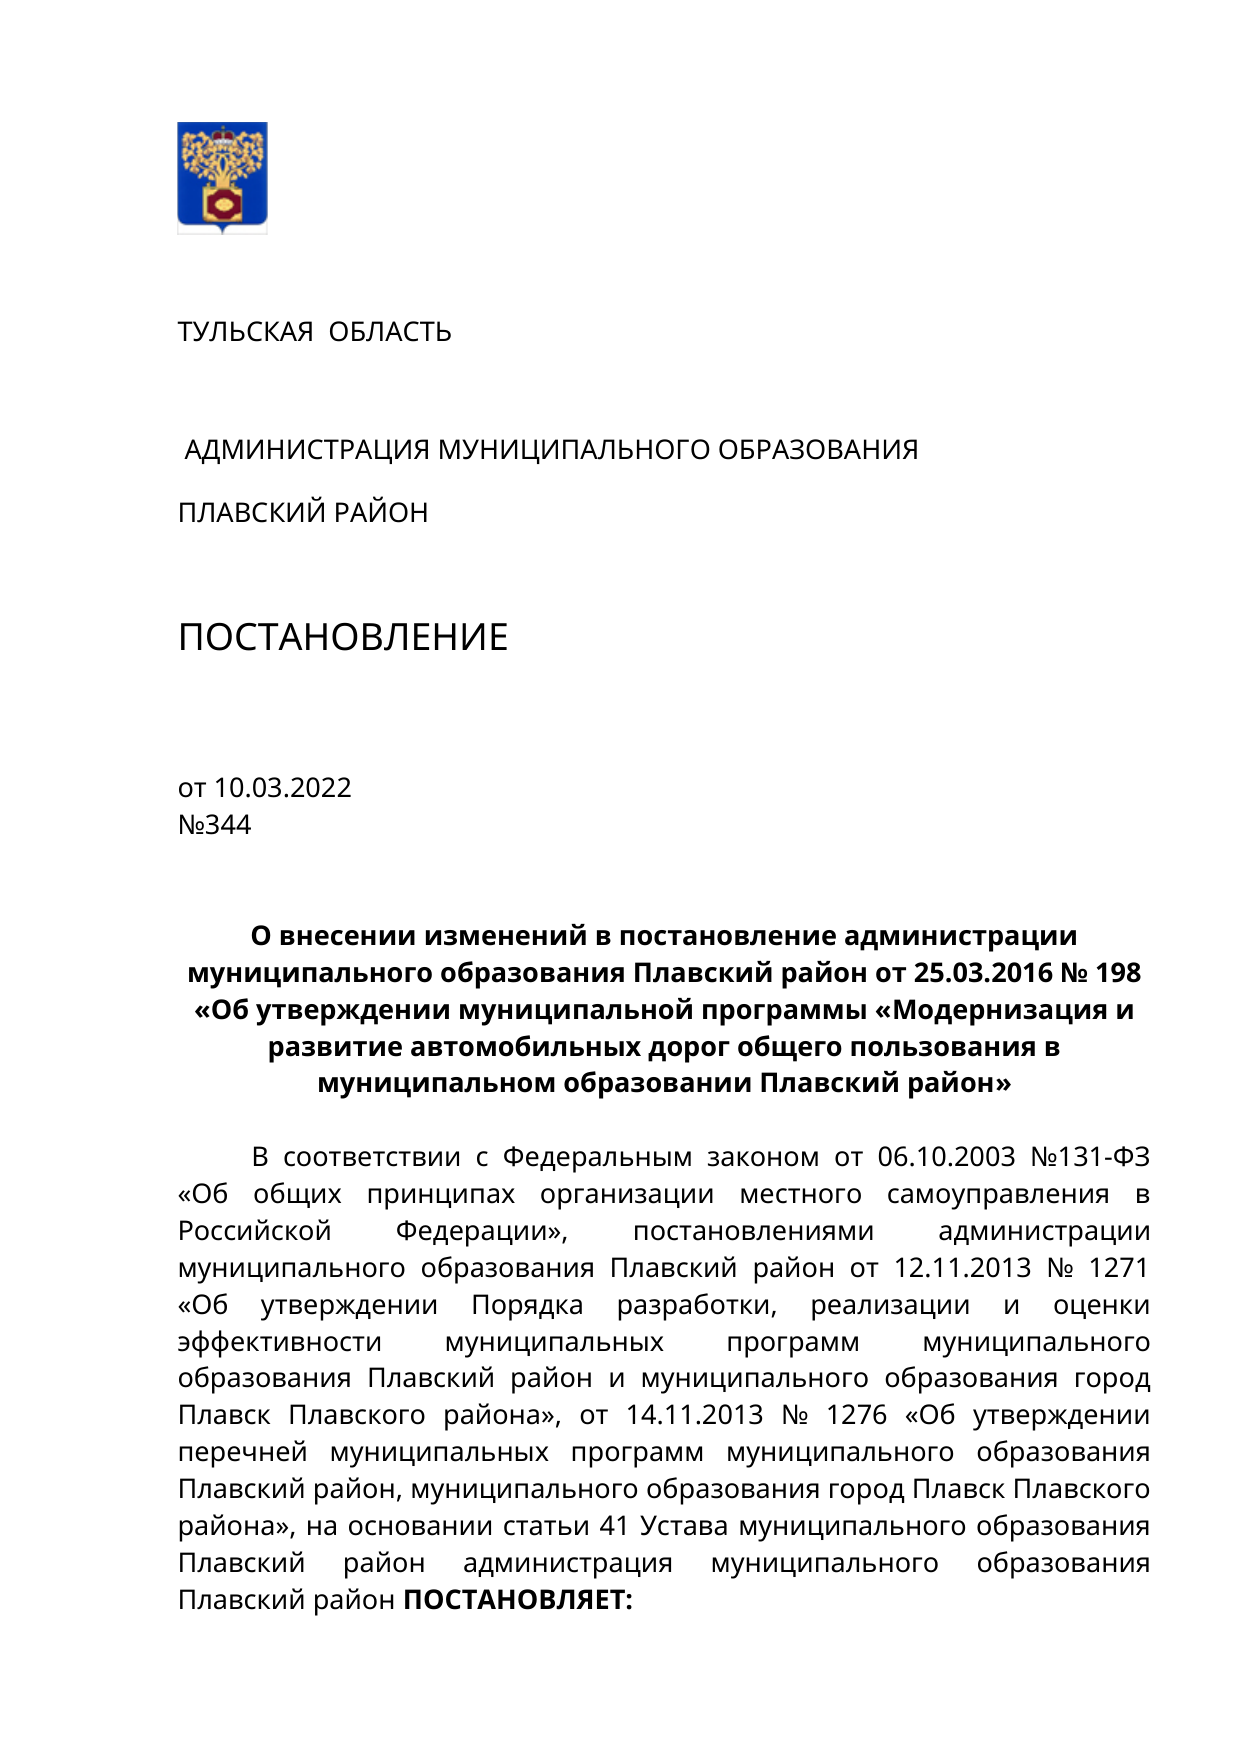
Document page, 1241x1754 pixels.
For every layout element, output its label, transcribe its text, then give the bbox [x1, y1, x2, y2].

picture [177, 122, 268, 235]
text от 10.03.2022 №344 [177, 769, 1152, 843]
text В соответствии с Федеральным законом от 06.10.2003 №131-ФЗ «Об общих принципах организации местного самоуправления в Российской Федерации», постановлениями администрации муниципального образования Плавский район от 12.11.2013 № 1271 «Об утверждении Порядка разработки, реализации и оценки эффективности муниципальных программ муниципального образования Плавский район и муниципального образования город Плавск Плавского района», от 14.11.2013 № 1276 «Об утверждении перечней муниципальных программ муниципального образования Плавский район, муниципального образования город Плавск Плавского района», на основании статьи 41 Устава муниципального образования Плавский район администрация муниципального образования Плавский район ПОСТАНОВЛЯЕТ: [177, 1138, 1152, 1617]
text О внесении изменений в постановление администрации муниципального образования Плавский район от 25.03.2016 № 198 «Об утверждении муниципальной программы «Модернизация и развитие автомобильных дорог общего пользования в муниципальном образовании Плавский район» [177, 916, 1152, 1101]
